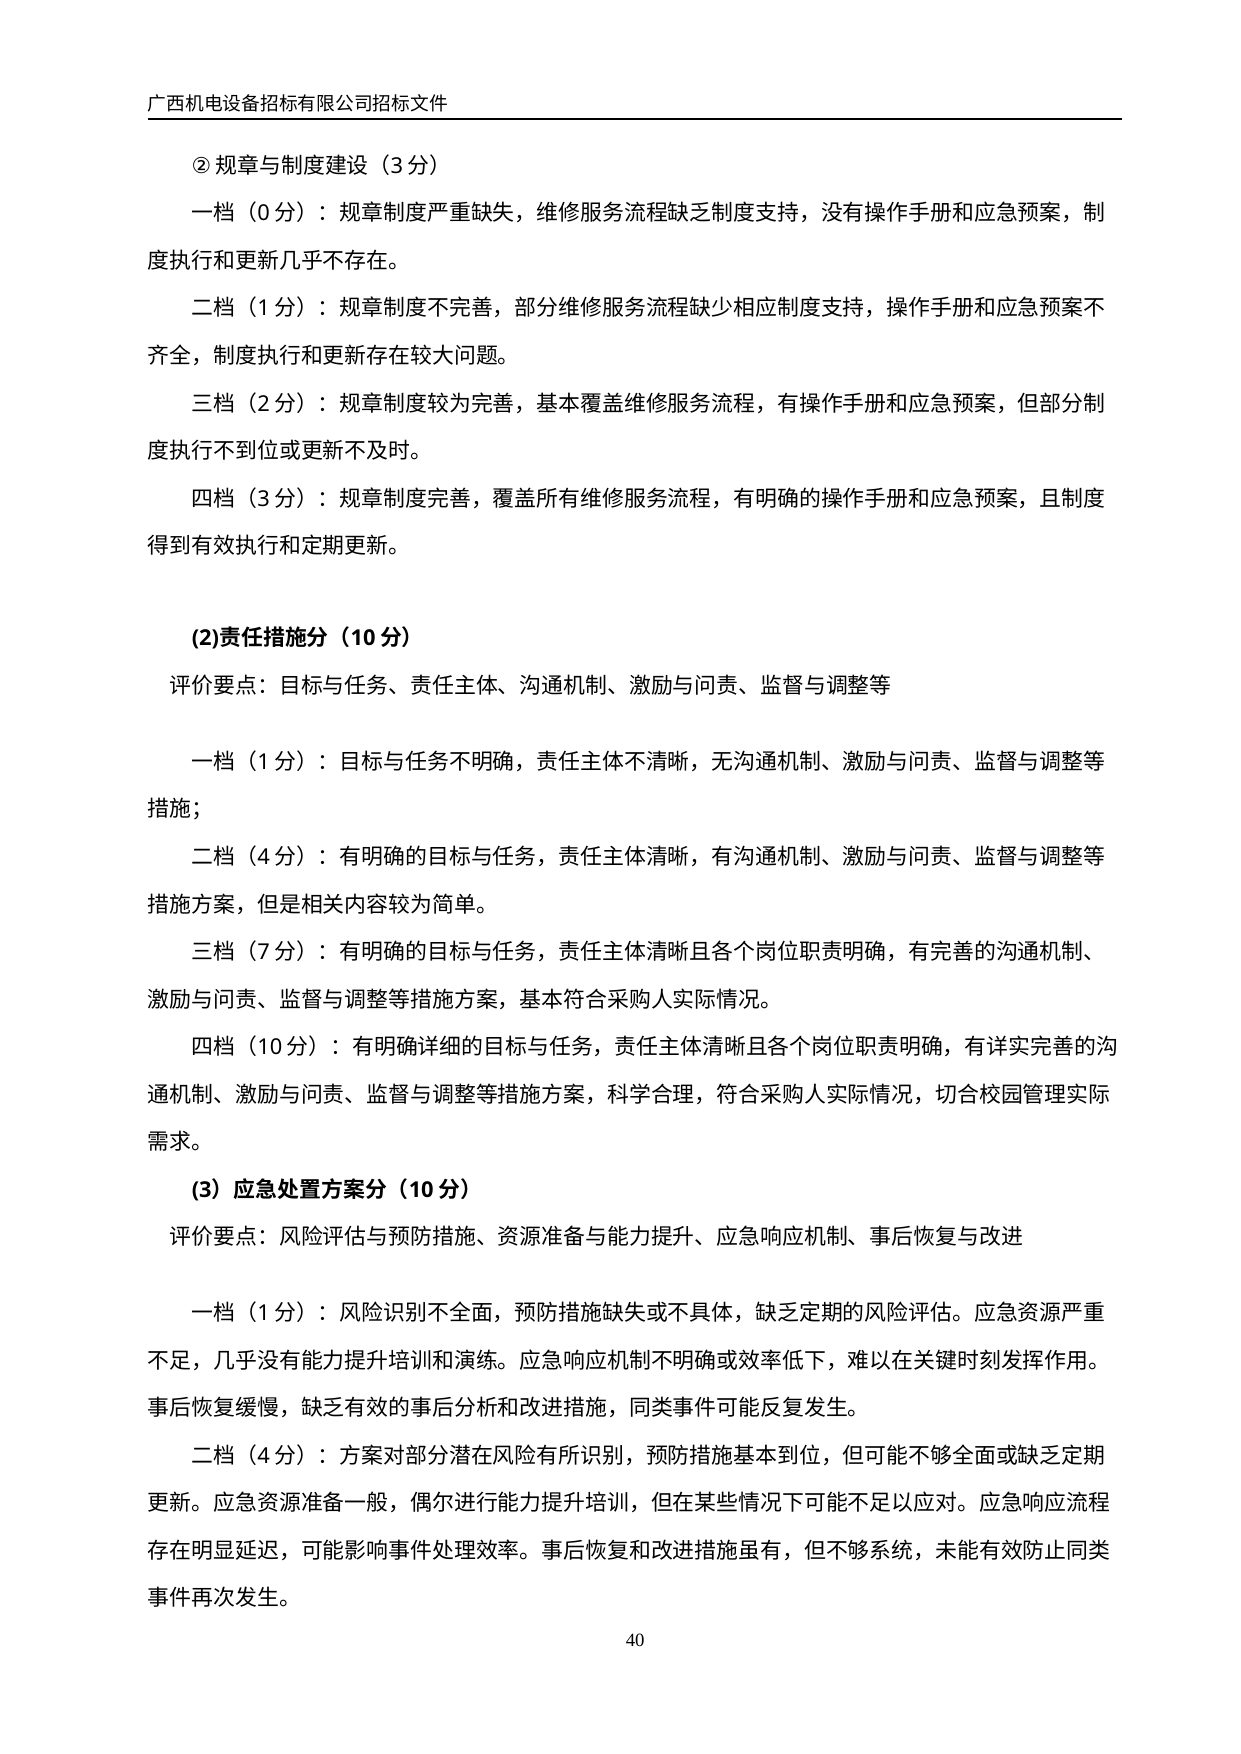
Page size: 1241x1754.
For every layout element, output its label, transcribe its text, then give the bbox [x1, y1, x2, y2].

text 评价要点：目标与任务、责任主体、沟通机制、激励与问责、监督与调整等 [169, 668, 1122, 700]
text 一档（0分）：规章制度严重缺失，维修服务流程缺乏制度支持，没有操作手册和应急预案，制度执行和更新几乎不存在。 [148, 195, 1122, 274]
text 二档（4分）：有明确的目标与任务，责任主体清晰，有沟通机制、激励与问责、监督与调整等措施方案，但是相关内容较为简单。 [148, 839, 1122, 918]
text (2)责任措施分（10分） [148, 620, 1122, 652]
text 二档（4分）：方案对部分潜在风险有所识别，预防措施基本到位，但可能不够全面或缺乏定期更新。应急资源准备一般，偶尔进行能力提升培训，但在某些情况下可能不足以应对。应急响应流程存在明显延迟，可能影响事件处理效率。事后恢复和改进措施虽有，但不够系统，未能有效防止同类事件再次发生。 [148, 1438, 1122, 1612]
text 四档（10分）：有明确详细的目标与任务，责任主体清晰且各个岗位职责明确，有详实完善的沟通机制、激励与问责、监督与调整等措施方案，科学合理，符合采购人实际情况，切合校园管理实际需求。 [148, 1029, 1122, 1156]
text 二档（1分）：规章制度不完善，部分维修服务流程缺少相应制度支持，操作手册和应急预案不齐全，制度执行和更新存在较大问题。 [148, 290, 1122, 370]
text 四档（3分）：规章制度完善，覆盖所有维修服务流程，有明确的操作手册和应急预案，且制度得到有效执行和定期更新。 [148, 481, 1122, 560]
text 三档（7分）：有明确的目标与任务，责任主体清晰且各个岗位职责明确，有完善的沟通机制、激励与问责、监督与调整等措施方案，基本符合采购人实际情况。 [148, 934, 1122, 1013]
text 一档（1分）：目标与任务不明确，责任主体不清晰，无沟通机制、激励与问责、监督与调整等措施； [148, 744, 1122, 823]
text 三档（2分）：规章制度较为完善，基本覆盖维修服务流程，有操作手册和应急预案，但部分制度执行不到位或更新不及时。 [148, 386, 1122, 465]
text 评价要点：风险评估与预防措施、资源准备与能力提升、应急响应机制、事后恢复与改进 [169, 1219, 1122, 1251]
text 一档（1分）：风险识别不全面，预防措施缺失或不具体，缺乏定期的风险评估。应急资源严重不足，几乎没有能力提升培训和演练。应急响应机制不明确或效率低下，难以在关键时刻发挥作用。事后恢复缓慢，缺乏有效的事后分析和改进措施，同类事件可能反复发生。 [148, 1295, 1122, 1422]
text ②规章与制度建设（3分） [148, 148, 1122, 179]
text (3）应急处置方案分（10分） [148, 1172, 1122, 1203]
